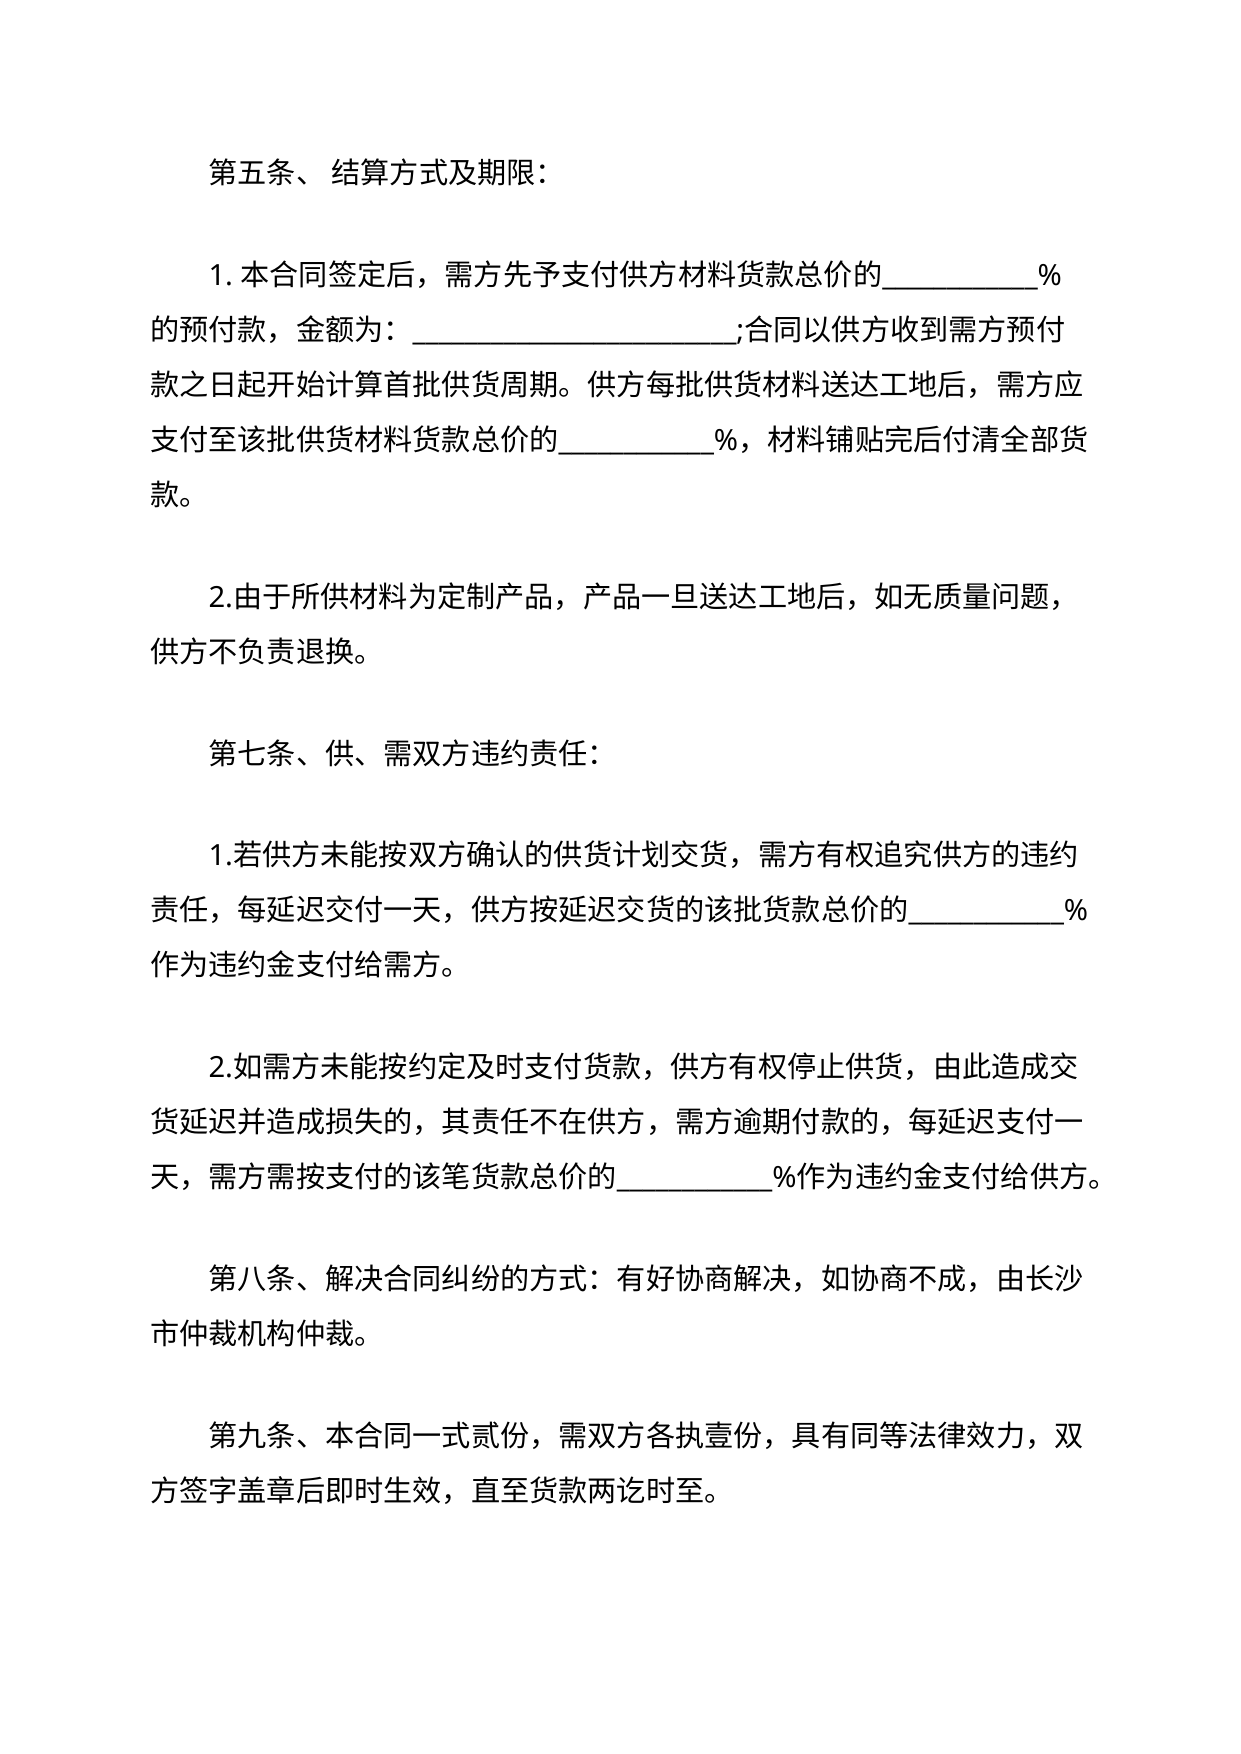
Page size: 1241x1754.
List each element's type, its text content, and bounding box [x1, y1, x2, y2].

text 1.若供方未能按双方确认的供货计划交货，需方有权追究供方的违约责任，每延迟交付一天，供方按延迟交货的该批货款总价的____________%作为违约金支付给需方。 [150, 832, 1090, 984]
text 1. 本合同签定后，需方先予支付供方材料货款总价的____________%的预付款，金额为：_________________________;合同以供方收到需方预付款之日起开始计算首批供货周期。供方每批供货材料送达工地后，需方应支付至该批供货材料货款总价的____________%，材料铺贴完后付清全部货款。 [150, 252, 1090, 514]
text 第八条、解决合同纠纷的方式：有好协商解决，如协商不成，由长沙市仲裁机构仲裁。 [150, 1256, 1090, 1353]
text 2.由于所供材料为定制产品，产品一旦送达工地后，如无质量问题，供方不负责退换。 [150, 573, 1090, 671]
text 2.如需方未能按约定及时支付货款，供方有权停止供货，由此造成交货延迟并造成损失的，其责任不在供方，需方逾期付款的，每延迟支付一天，需方需按支付的该笔货款总价的____________%作为违约金支付给供方。 [150, 1044, 1090, 1196]
text 第七条、供、需双方违约责任： [150, 730, 1090, 772]
text 第九条、本合同一式贰份，需双方各执壹份，具有同等法律效力，双方签字盖章后即时生效，直至货款两讫时至。 [150, 1412, 1090, 1509]
text 第五条、 结算方式及期限： [150, 150, 1090, 192]
